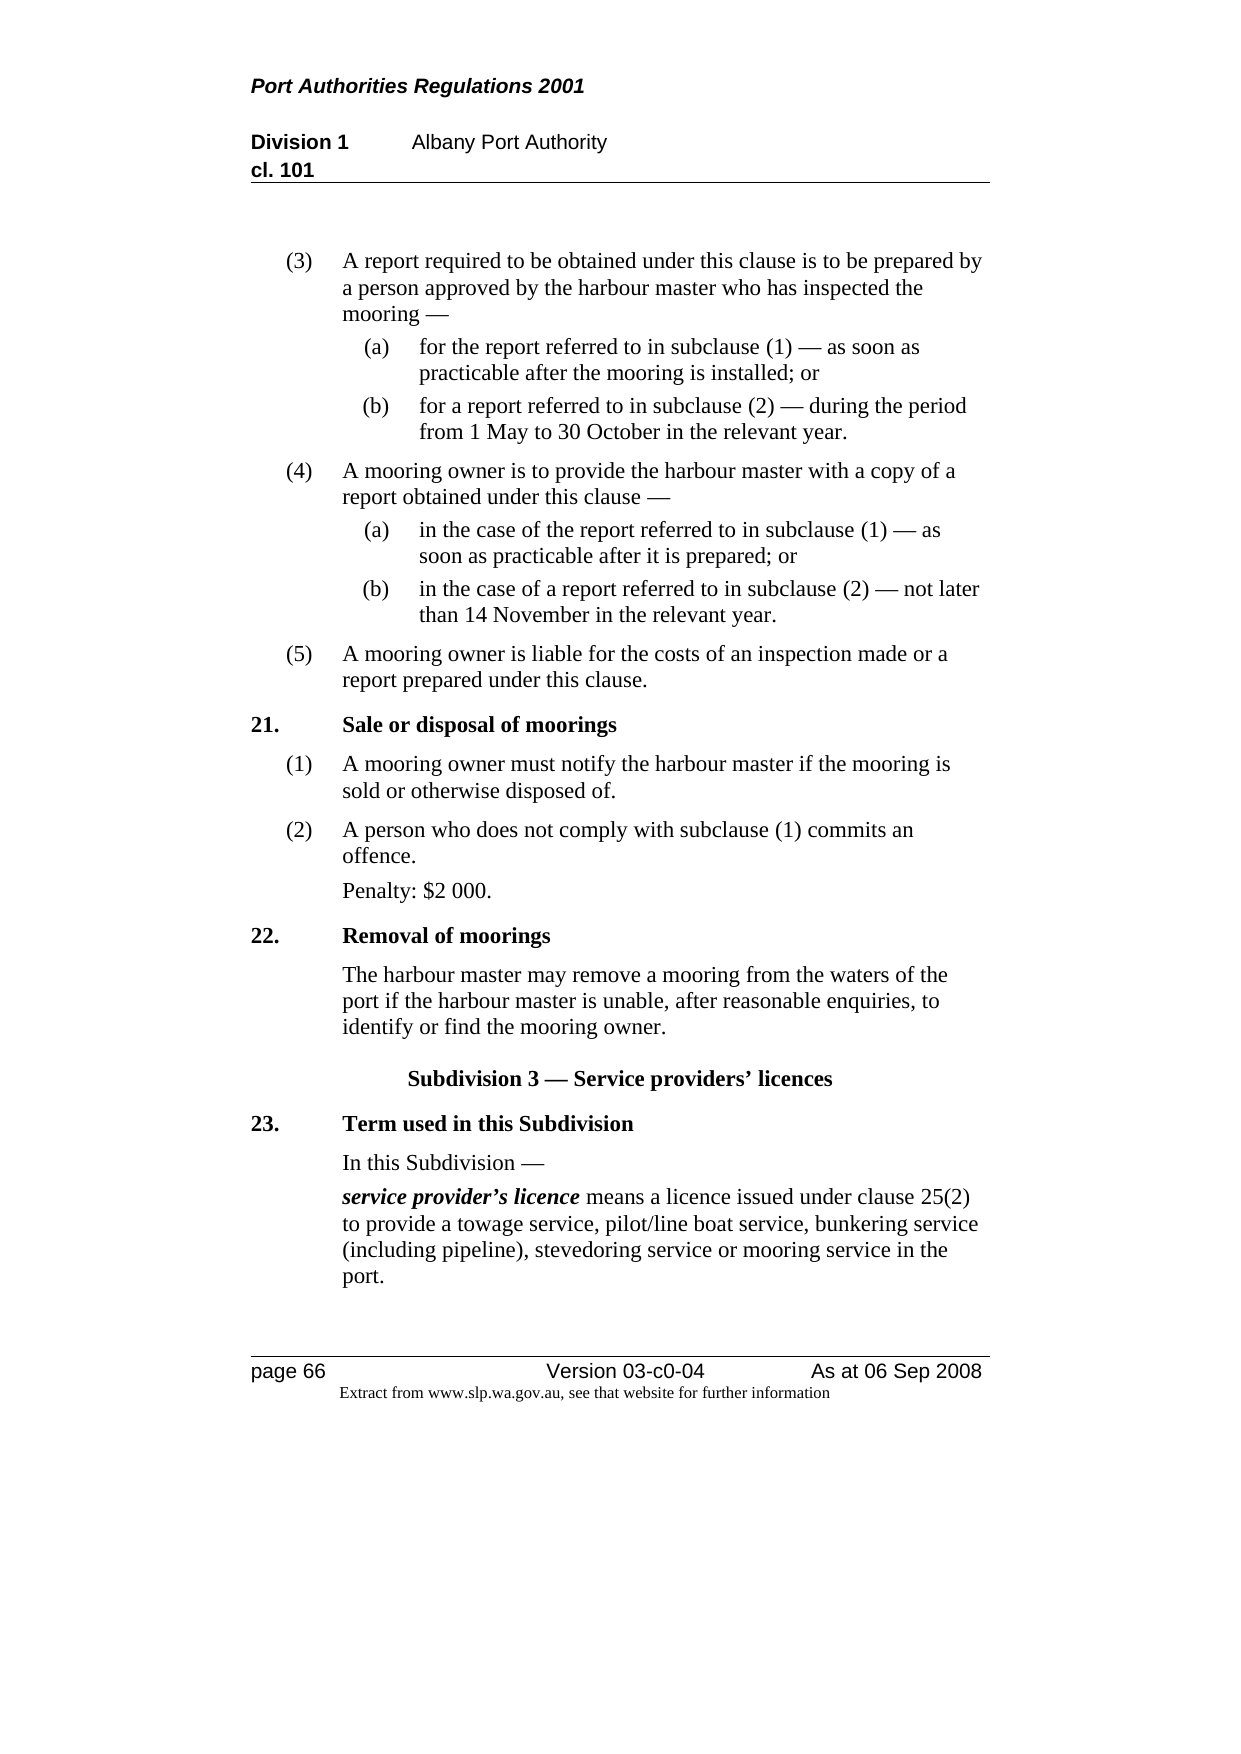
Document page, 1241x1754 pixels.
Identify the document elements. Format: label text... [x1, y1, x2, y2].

text (a) in the case of the report referred to in subclause (1) — as soon as practicable after it is prepared; or [251, 516, 990, 569]
text (3) A report required to be obtained under this clause is to be prepared by a person approved by the harbour master who has inspected the mooring — [251, 247, 990, 327]
text (1) A mooring owner must notify the harbour master if the mooring is sold or otherwise disposed of. [251, 750, 990, 803]
text In this Subdivision — [251, 1149, 990, 1175]
text (5) A mooring owner is liable for the costs of an inspection made or a report prepared under this clause. [251, 640, 990, 693]
text (2) A person who does not comply with subclause (1) commits an offence. [251, 816, 990, 868]
text service provider’s licence means a licence issued under clause 25(2) to provide a towage service, pilot/line boat service, bunkering service (including pipeline), stevedoring service or mooring service in the port. [251, 1183, 990, 1289]
text (b) for a report referred to in subclause (2) — during the period from 1 May to 30 October in the relevant year. [251, 392, 990, 444]
text (b) in the case of a report referred to in subclause (2) — not later than 14 November in the relevant year. [251, 575, 990, 628]
text (a) for the report referred to in subclause (1) — as soon as practicable after the mooring is installed; or [251, 333, 990, 386]
text Penalty: $2 000. [251, 877, 990, 903]
subtitle 23. Term used in this Subdivision [251, 1110, 990, 1136]
subtitle 21. Sale or disposal of moorings [251, 712, 990, 738]
text (4) A mooring owner is to provide the harbour master with a copy of a report obtained under this clause — [251, 457, 990, 510]
subtitle Subdivision 3 — Service providers’ licences [251, 1065, 990, 1091]
subtitle 22. Removal of moorings [251, 922, 990, 948]
text The harbour master may remove a mooring from the waters of the port if the harbour master is unable, after reasonable enquiries, to identify or find the mooring owner. [251, 961, 990, 1040]
